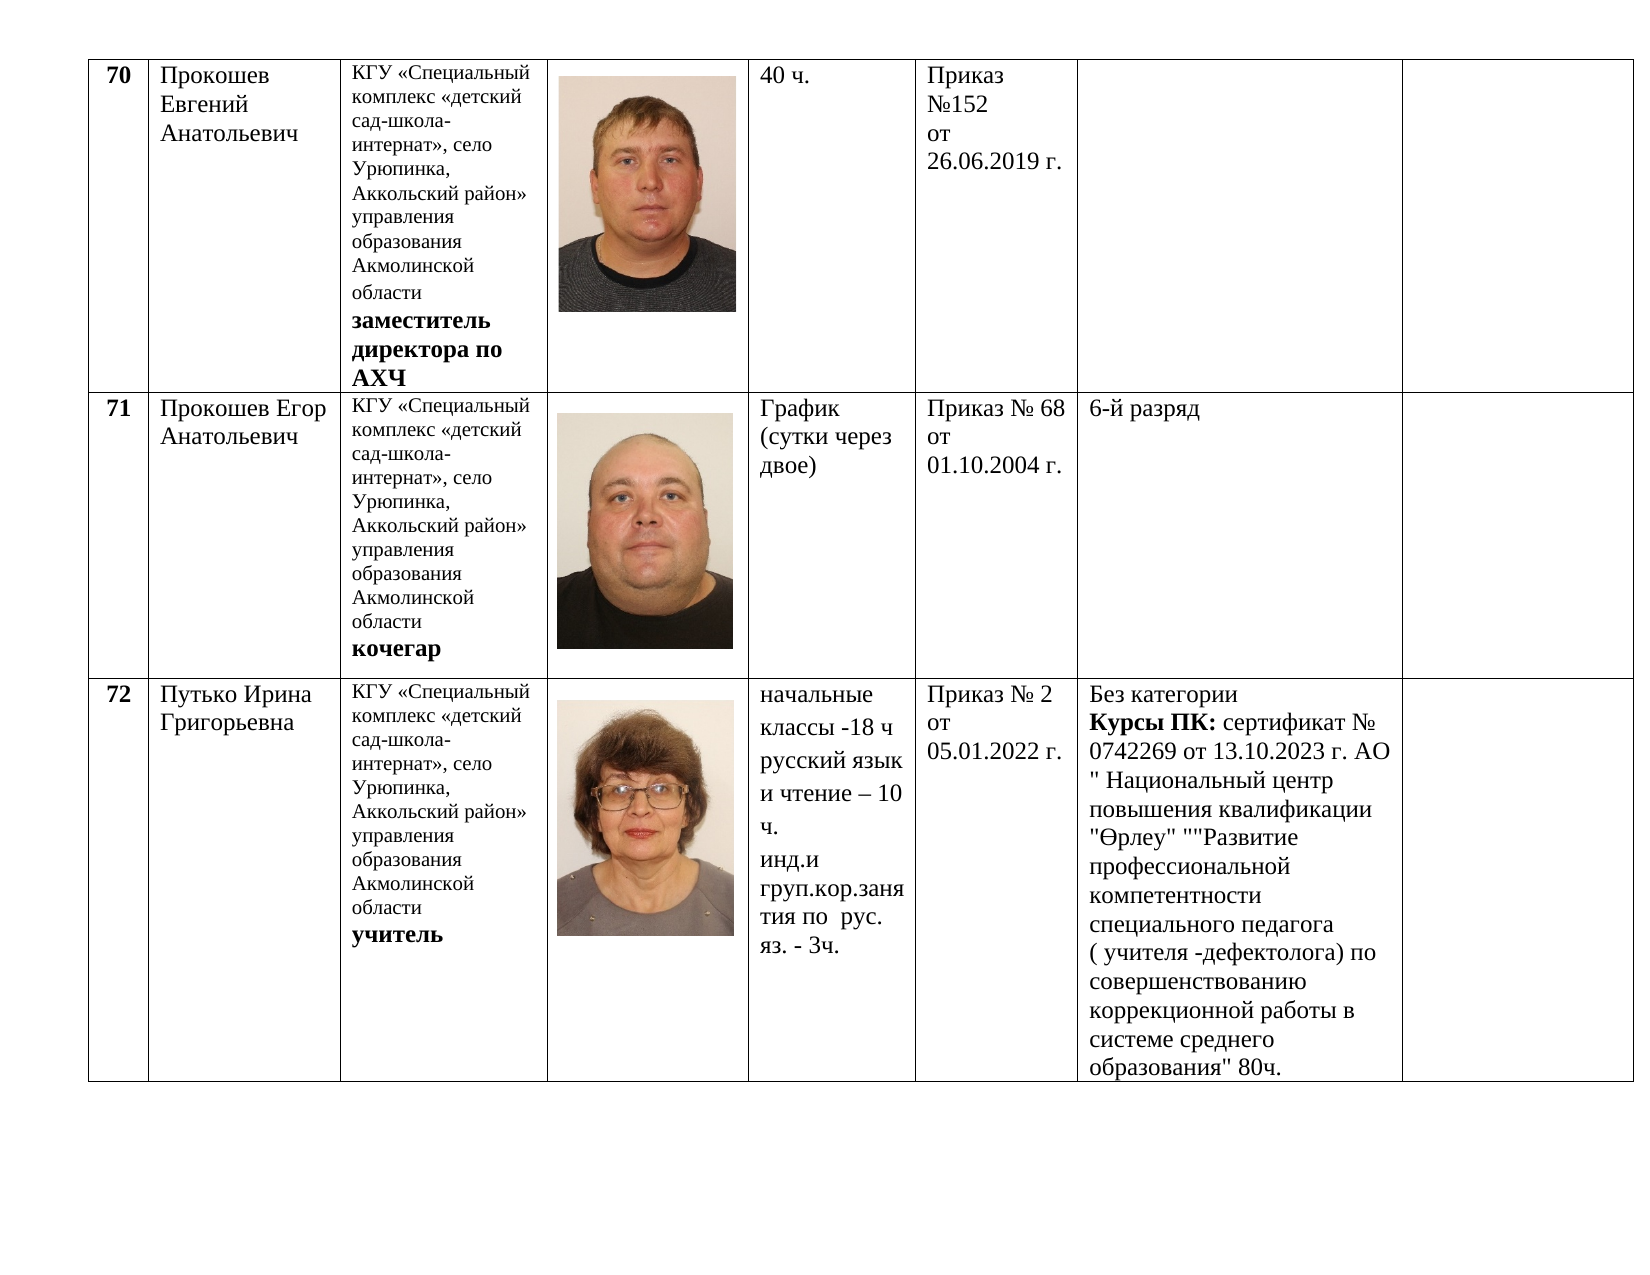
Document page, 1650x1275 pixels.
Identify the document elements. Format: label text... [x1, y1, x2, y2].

table_cell 6-й разряд [1078, 393, 1402, 678]
table_cell Приказ № 2 от 05.01.2022 г. [916, 679, 1077, 1081]
table_cell 70 [89, 60, 148, 392]
picture [557, 413, 733, 649]
table_cell 40 ч. [749, 60, 915, 392]
table_cell Приказ № 68 от 01.10.2004 г. [916, 393, 1077, 678]
table_cell [1403, 679, 1633, 1081]
table_cell 71 [89, 393, 148, 678]
table_cell [1078, 60, 1402, 392]
table_cell [548, 393, 748, 678]
table_cell Приказ №152 от 26.06.2019 г. [916, 60, 1077, 392]
picture [557, 700, 734, 936]
table_cell [548, 60, 748, 392]
table_cell Без категории Курсы ПК: сертификат № 0742269 от 13.10.2023 г. АО " Национальный центр повышения квалификации "Өрлеу" ""Развитие профессиональной компетентности специального педагога ( учителя -дефектолога) по совершенствованию коррекционной работы в системе среднего образования" 80ч. [1078, 679, 1402, 1081]
picture [558, 76, 737, 312]
table_cell Путько Ирина Григорьевна [149, 679, 340, 1081]
table_cell начальные классы -18 ч русский язык и чтение – 10 ч. инд.и груп.кор.занятия по рус. яз. - 3ч. [749, 679, 915, 1081]
table_cell КГУ «Специальный комплекс «детский сад-школа-интернат», село Урюпинка, Аккольский район» управления образования Акмолинской области кочегар [341, 393, 547, 678]
table_cell КГУ «Специальный комплекс «детский сад-школа-интернат», село Урюпинка, Аккольский район» управления образования Акмолинской области учитель [341, 679, 547, 1081]
table_cell КГУ «Специальный комплекс «детский сад-школа-интернат», село Урюпинка, Аккольский район» управления образования Акмолинской области заместитель директора по АХЧ [341, 60, 547, 392]
table_cell 72 [89, 679, 148, 1081]
table_cell Прокошев Евгений Анатольевич [149, 60, 340, 392]
table_cell График (сутки через двое) [749, 393, 915, 678]
table_cell [1403, 60, 1633, 392]
table_cell Прокошев Егор Анатольевич [149, 393, 340, 678]
table_cell [1403, 393, 1633, 678]
table_cell [548, 679, 748, 1081]
